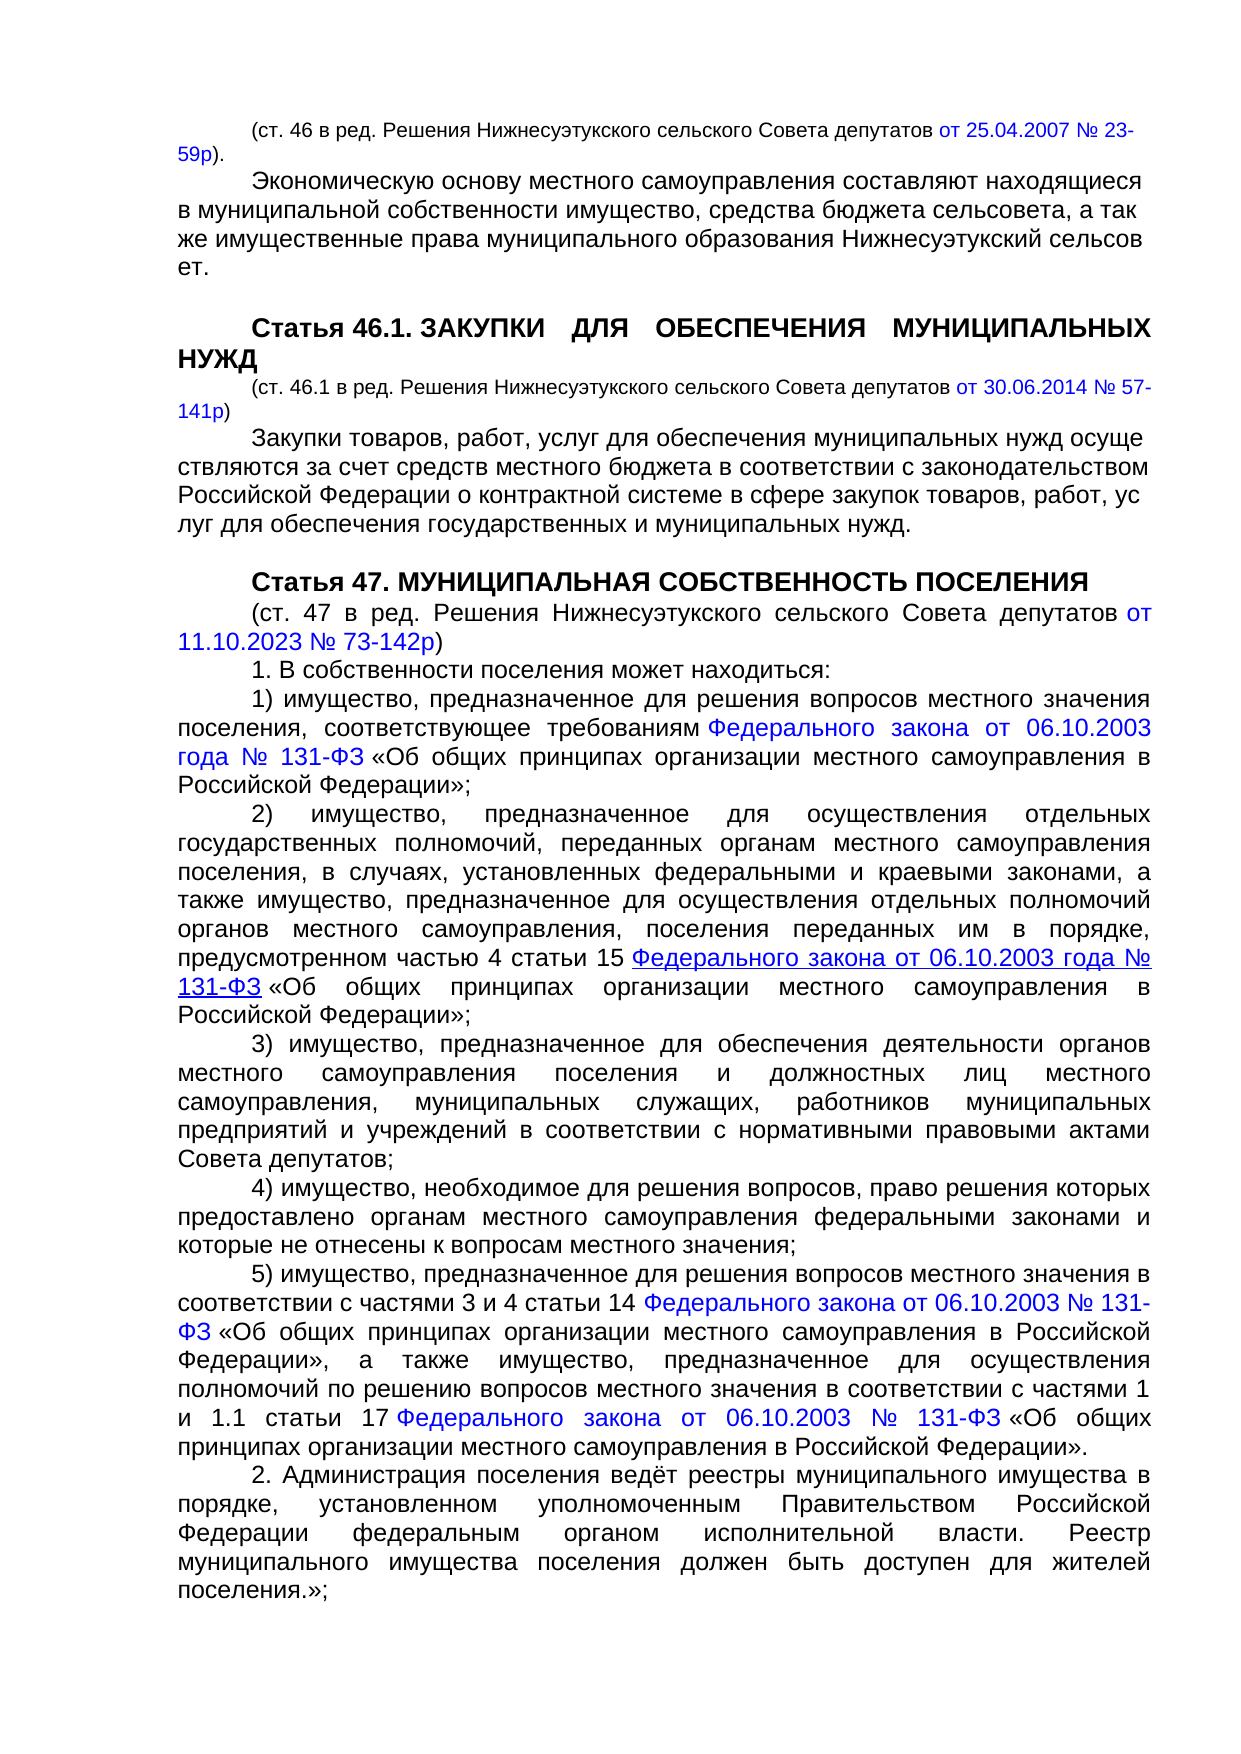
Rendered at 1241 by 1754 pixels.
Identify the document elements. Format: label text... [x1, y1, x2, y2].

text Закупки товаров, работ, услуг для обеспечения муниципальных нужд осуществляются за счет средств местного бюджета в соответствии с законодательством Российской Федерации о контрактной системе в сфере закупок товаров, работ, услуг для обеспечения государственных и муниципальных нужд. [177, 423, 1152, 538]
text Экономическую основу местного самоуправления составляют находящиеся в муниципальной собственности имущество, средства бюджета сельсовета, а также имущественные права муниципального образования Нижнесуэтукский сельсовет. [177, 166, 1152, 281]
text Статья 47. МУНИЦИПАЛЬНАЯ СОБСТВЕННОСТЬ ПОСЕЛЕНИЯ [177, 566, 1152, 598]
text (ст. 47 в ред. Решения Нижнесуэтукского сельского Совета депутатов от 11.10.2023 № 73-142р) [177, 598, 1152, 655]
text 2) имущество, предназначенное для осуществления отдельных государственных полномочий, переданных органам местного самоуправления поселения, в случаях, установленных федеральными и краевыми законами, а также имущество, предназначенное для осуществления отдельных полномочий органов местного самоуправления, поселения переданных им в порядке, предусмотренном частью 4 статьи 15 Федерального закона от 06.10.2003 года № 131-ФЗ «Об общих принципах организации местного самоуправления в Российской Федерации»; [177, 799, 1152, 1029]
text 1) имущество, предназначенное для решения вопросов местного значения поселения, соответствующее требованиям Федерального закона от 06.10.2003 года № 131-ФЗ «Об общих принципах организации местного самоуправления в Российской Федерации»; [177, 684, 1152, 799]
text 5) имущество, предназначенное для решения вопросов местного значения в соответствии с частями 3 и 4 статьи 14 Федерального закона от 06.10.2003 № 131-ФЗ «Об общих принципах организации местного самоуправления в Российской Федерации», а также имущество, предназначенное для осуществления полномочий по решению вопросов местного значения в соответствии с частями 1 и 1.1 статьи 17 Федерального закона от 06.10.2003 № 131-ФЗ «Об общих принципах организации местного самоуправления в Российской Федерации». [177, 1259, 1152, 1460]
text (ст. 46.1 в ред. Решения Нижнесуэтукского сельского Совета депутатов от 30.06.2014 № 57-141р) [177, 375, 1152, 423]
text 1. В собственности поселения может находиться: [177, 655, 1152, 684]
text 3) имущество, предназначенное для обеспечения деятельности органов местного самоуправления поселения и должностных лиц местного самоуправления, муниципальных служащих, работников муниципальных предприятий и учреждений в соответствии с нормативными правовыми актами Совета депутатов; [177, 1029, 1152, 1173]
text (ст. 46 в ред. Решения Нижнесуэтукского сельского Совета депутатов от 25.04.2007 № 23-59р). [177, 118, 1152, 166]
text Статья 46.1. ЗАКУПКИ ДЛЯ ОБЕСПЕЧЕНИЯ МУНИЦИПАЛЬНЫХ НУЖД [177, 312, 1152, 375]
text 4) имущество, необходимое для решения вопросов, право решения которых предоставлено органам местного самоуправления федеральными законами и которые не отнесены к вопросам местного значения; [177, 1173, 1152, 1259]
text 2. Администрация поселения ведёт реестры муниципального имущества в порядке, установленном уполномоченным Правительством Российской Федерации федеральным органом исполнительной власти. Реестр муниципального имущества поселения должен быть доступен для жителей поселения.»; [177, 1460, 1152, 1604]
